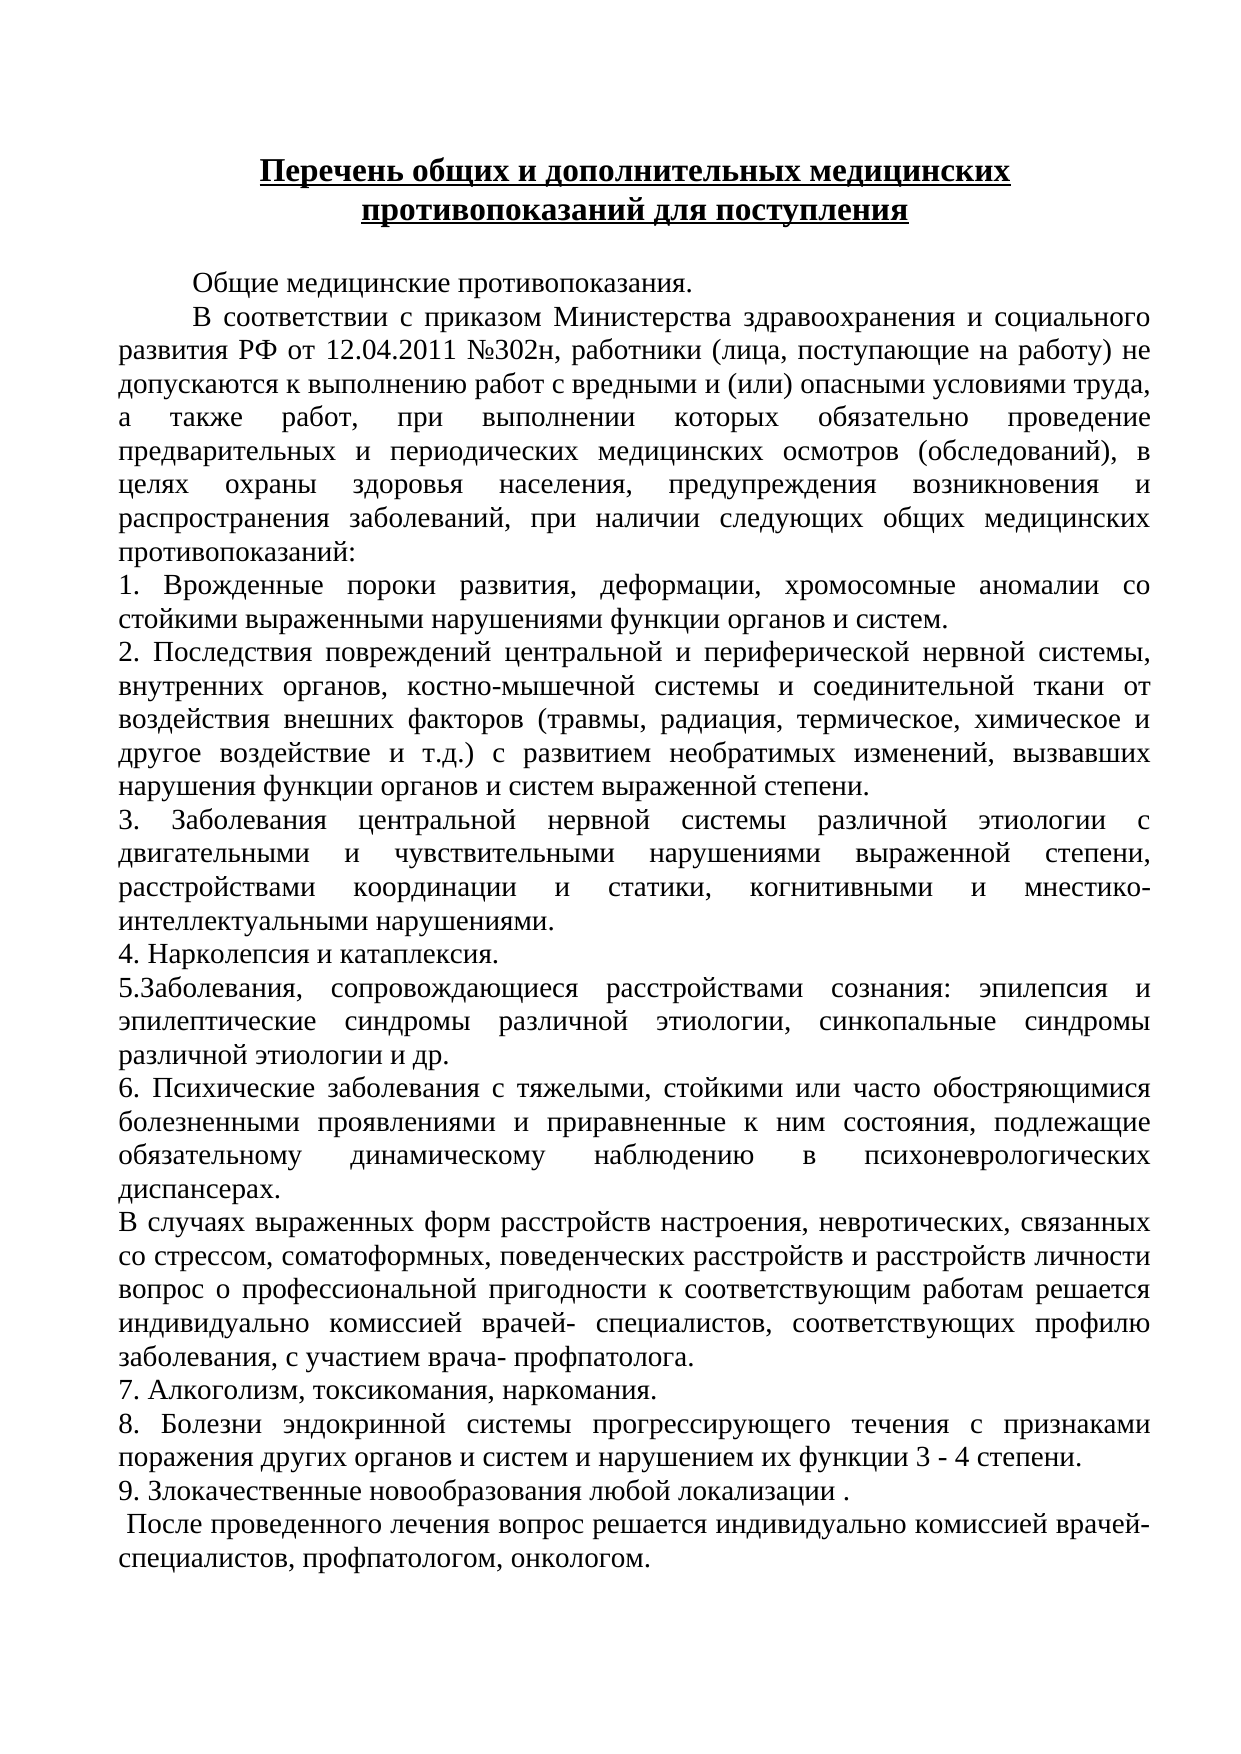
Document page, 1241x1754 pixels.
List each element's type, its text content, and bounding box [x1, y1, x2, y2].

text В соответствии с приказом Министерства здравоохранения и социального развития РФ от 12.04.2011 №302н, работники (лица, поступающие на работу) не допускаются к выполнению работ с вредными и (или) опасными условиями труда, а также работ, при выполнении которых обязательно проведение предварительных и периодических медицинских осмотров (обследований), в целях охраны здоровья населения, предупреждения возникновения и распространения заболеваний, при наличии следующих общих медицинских противопоказаний: [118, 299, 1152, 567]
text 3. Заболевания центральной нервной системы различной этиологии с двигательными и чувствительными нарушениями выраженной степени, расстройствами координации и статики, когнитивными и мнестико- интеллектуальными нарушениями. [118, 802, 1152, 936]
text В случаях выраженных форм расстройств настроения, невротических, связанных со стрессом, соматоформных, поведенческих расстройств и расстройств личности вопрос о профессиональной пригодности к соответствующим работам решается индивидуально комиссией врачей- специалистов, соответствующих профилю заболевания, с участием врача- профпатолога. [118, 1204, 1152, 1372]
text После проведенного лечения вопрос решается индивидуально комиссией врачей-специалистов, профпатологом, онкологом. [118, 1506, 1152, 1573]
text Общие медицинские противопоказания. [118, 265, 1152, 299]
text 7. Алкоголизм, токсикомания, наркомания. [118, 1372, 1152, 1406]
text 8. Болезни эндокринной системы прогрессирующего течения с признаками поражения других органов и систем и нарушением их функции 3 - 4 степени. [118, 1406, 1152, 1473]
text 5.Заболевания, сопровождающиеся расстройствами сознания: эпилепсия и эпилептические синдромы различной этиологии, синкопальные синдромы различной этиологии и др. [118, 970, 1152, 1070]
text 1. Врожденные пороки развития, деформации, хромосомные аномалии со стойкими выраженными нарушениями функции органов и систем. [118, 567, 1152, 634]
text Перечень общих и дополнительных медицинских противопоказаний для поступления [118, 150, 1152, 227]
text 4. Нарколепсия и катаплексия. [118, 936, 1152, 970]
text 6. Психические заболевания с тяжелыми, стойкими или часто обостряющимися болезненными проявлениями и приравненные к ним состояния, подлежащие обязательному динамическому наблюдению в психоневрологических диспансерах. [118, 1070, 1152, 1204]
text 9. Злокачественные новообразования любой локализации . [118, 1473, 1152, 1506]
text 2. Последствия повреждений центральной и периферической нервной системы, внутренних органов, костно-мышечной системы и соединительной ткани от воздействия внешних факторов (травмы, радиация, термическое, химическое и другое воздействие и т.д.) с развитием необратимых изменений, вызвавших нарушения функции органов и систем выраженной степени. [118, 634, 1152, 802]
